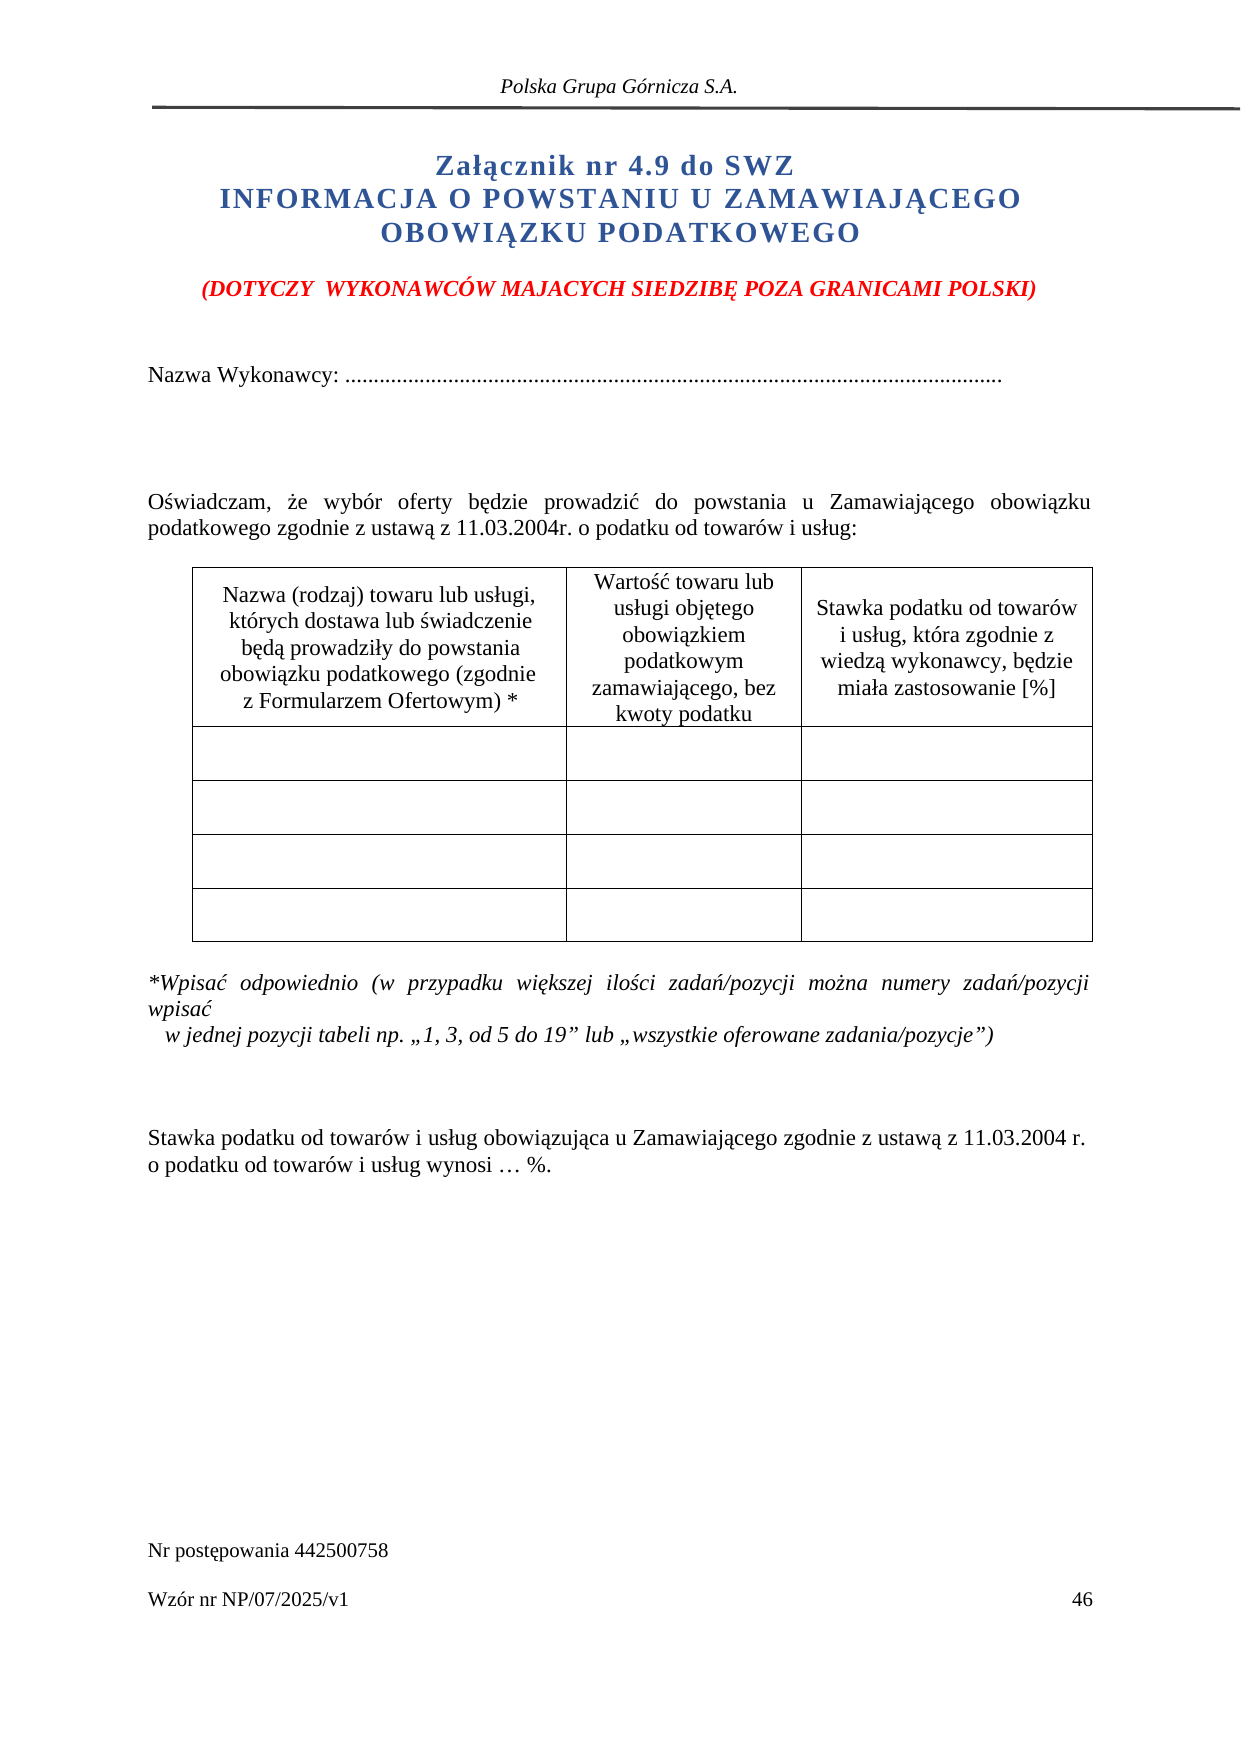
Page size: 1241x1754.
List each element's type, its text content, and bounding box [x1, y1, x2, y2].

text (DOTYCZY WYKONAWCÓW MAJACYCH SIEDZIBĘ POZA GRANICAMI POLSKI) [133, 274, 1093, 301]
table_cell [567, 781, 801, 834]
table_cell [193, 889, 566, 941]
table_cell [802, 781, 1092, 834]
text Nazwa Wykonawcy: ................................................................................................................... [148, 361, 1093, 387]
text *Wpisać odpowiednio (w przypadku większej ilości zadań/pozycji można numery zadań/pozycji wpisać w jednej pozycji tabeli np. „1, 3, od 5 do 19” lub „wszystkie oferowane zadania/pozycje”) [148, 969, 1093, 1048]
table_header Nazwa (rodzaj) towaru lub usługi, których dostawa lub świadczenie będą prowadziły do powstania obowiązku podatkowego (zgodnie z Formularzem Ofertowym) * [193, 568, 566, 726]
text Stawka podatku od towarów i usług obowiązująca u Zamawiającego zgodnie z ustawą z 11.03.2004 r. o podatku od towarów i usług wynosi … %. [148, 1124, 1093, 1177]
text Oświadczam, że wybór oferty będzie prowadzić do powstania u Zamawiającego obowiązku podatkowego zgodnie z ustawą z 11.03.2004r. o podatku od towarów i usług: [148, 488, 1093, 541]
table_cell [567, 727, 801, 780]
table_cell [802, 889, 1092, 941]
table_cell [193, 727, 566, 780]
text Załącznik nr 4.9 do SWZ INFORMACJA O POWSTANIU U ZAMAWIAJĄCEGO OBOWIĄZKU PODATKOWEGO [148, 148, 1093, 248]
table_cell [567, 835, 801, 887]
table_header Wartość towaru lub usługi objętego obowiązkiem podatkowym zamawiającego, bez kwoty podatku [567, 568, 801, 726]
table_cell [193, 835, 566, 887]
table_cell [802, 727, 1092, 780]
table_header Stawka podatku od towarów i usług, która zgodnie z wiedzą wykonawcy, będzie miała zastosowanie [%] [802, 568, 1092, 726]
table_cell [802, 835, 1092, 887]
table_cell [193, 781, 566, 834]
table_cell [567, 889, 801, 941]
